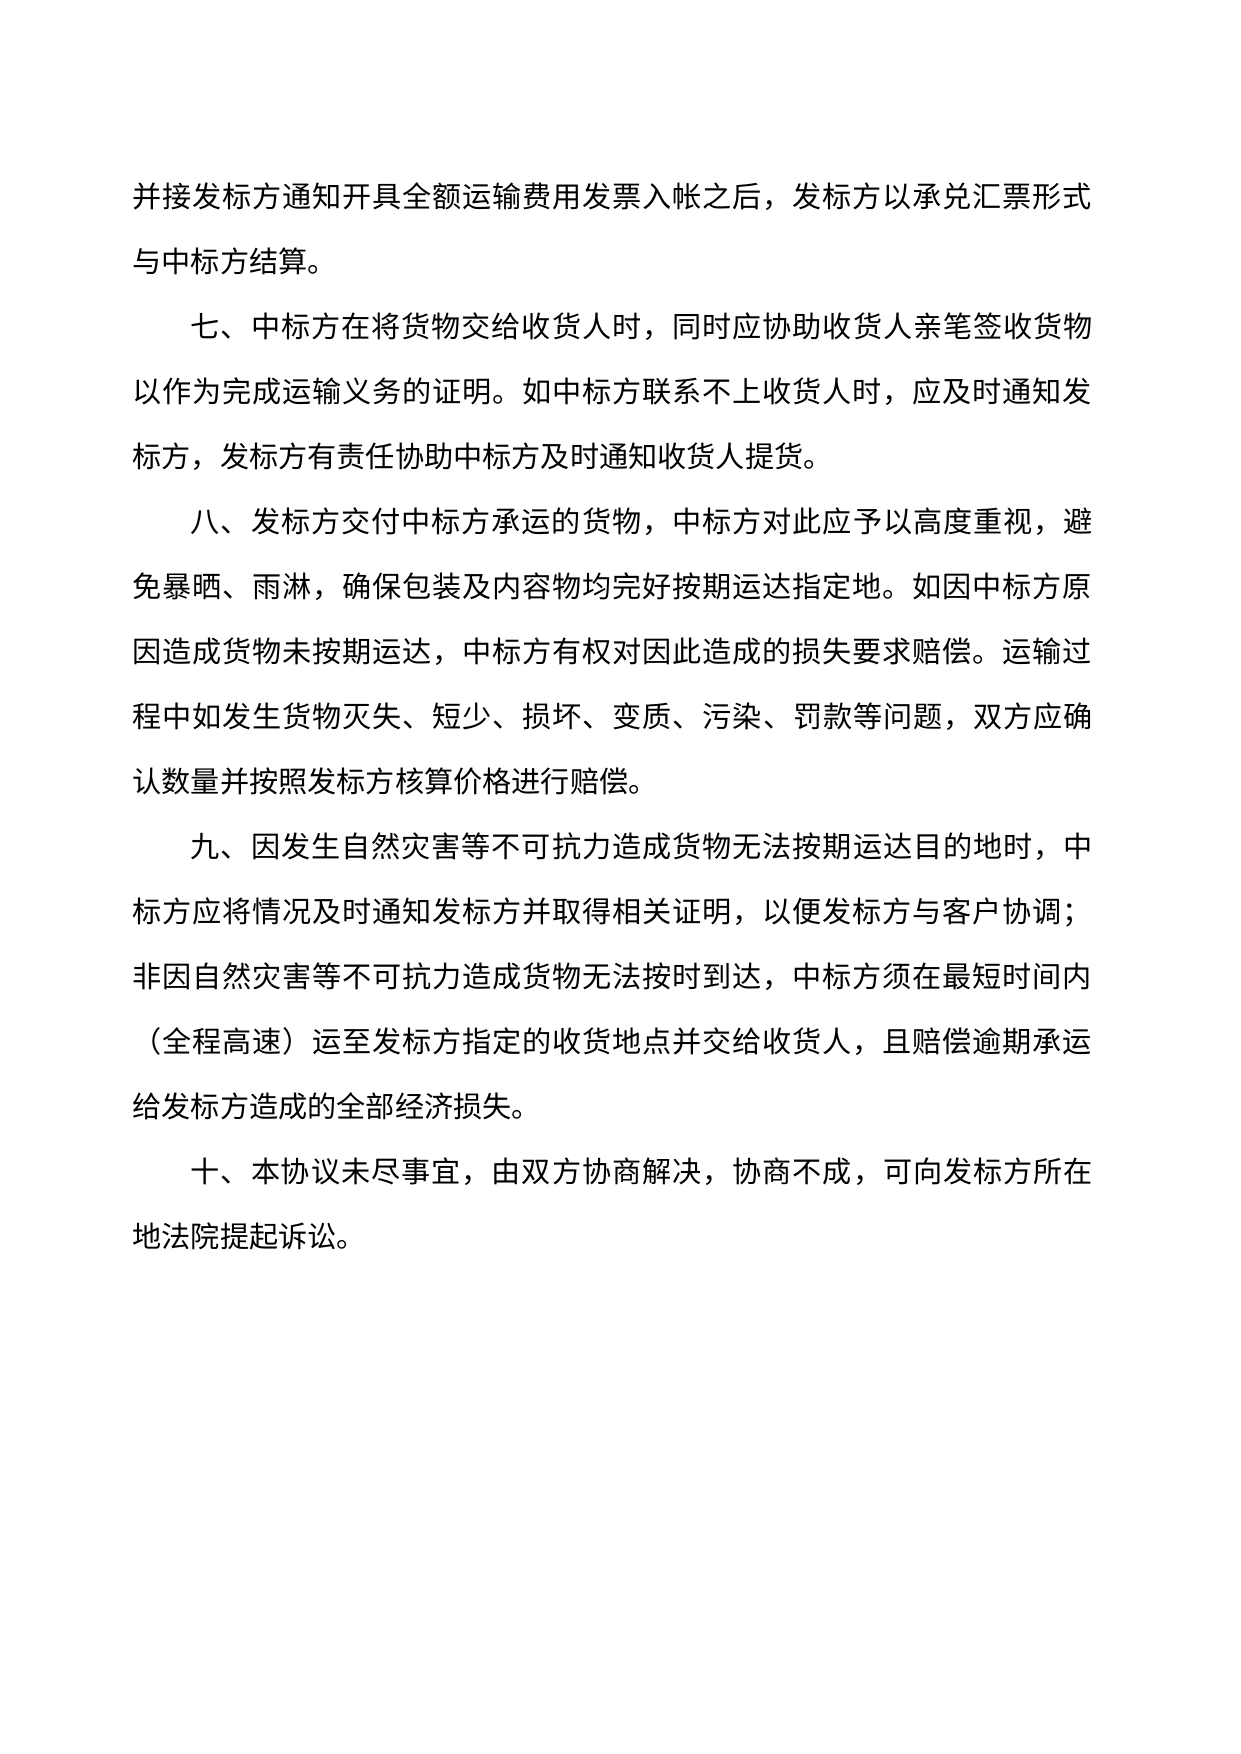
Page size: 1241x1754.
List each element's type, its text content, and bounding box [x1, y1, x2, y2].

text 九、因发生自然灾害等不可抗力造成货物无法按期运达目的地时，中标方应将情况及时通知发标方并取得相关证明，以便发标方与客户协调；非因自然灾害等不可抗力造成货物无法按时到达，中标方须在最短时间内（全程高速）运至发标方指定的收货地点并交给收货人，且赔偿逾期承运给发标方造成的全部经济损失。 [132, 812, 1093, 1137]
text 十、本协议未尽事宜，由双方协商解决，协商不成，可向发标方所在地法院提起诉讼。 [132, 1137, 1093, 1267]
text 七、中标方在将货物交给收货人时，同时应协助收货人亲笔签收货物以作为完成运输义务的证明。如中标方联系不上收货人时，应及时通知发标方，发标方有责任协助中标方及时通知收货人提货。 [132, 292, 1093, 487]
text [132, 162, 1093, 292]
text 八、发标方交付中标方承运的货物，中标方对此应予以高度重视，避免暴晒、雨淋，确保包装及内容物均完好按期运达指定地。如因中标方原因造成货物未按期运达，中标方有权对因此造成的损失要求赔偿。运输过程中如发生货物灭失、短少、损坏、变质、污染、罚款等问题，双方应确认数量并按照发标方核算价格进行赔偿。 [132, 487, 1093, 812]
